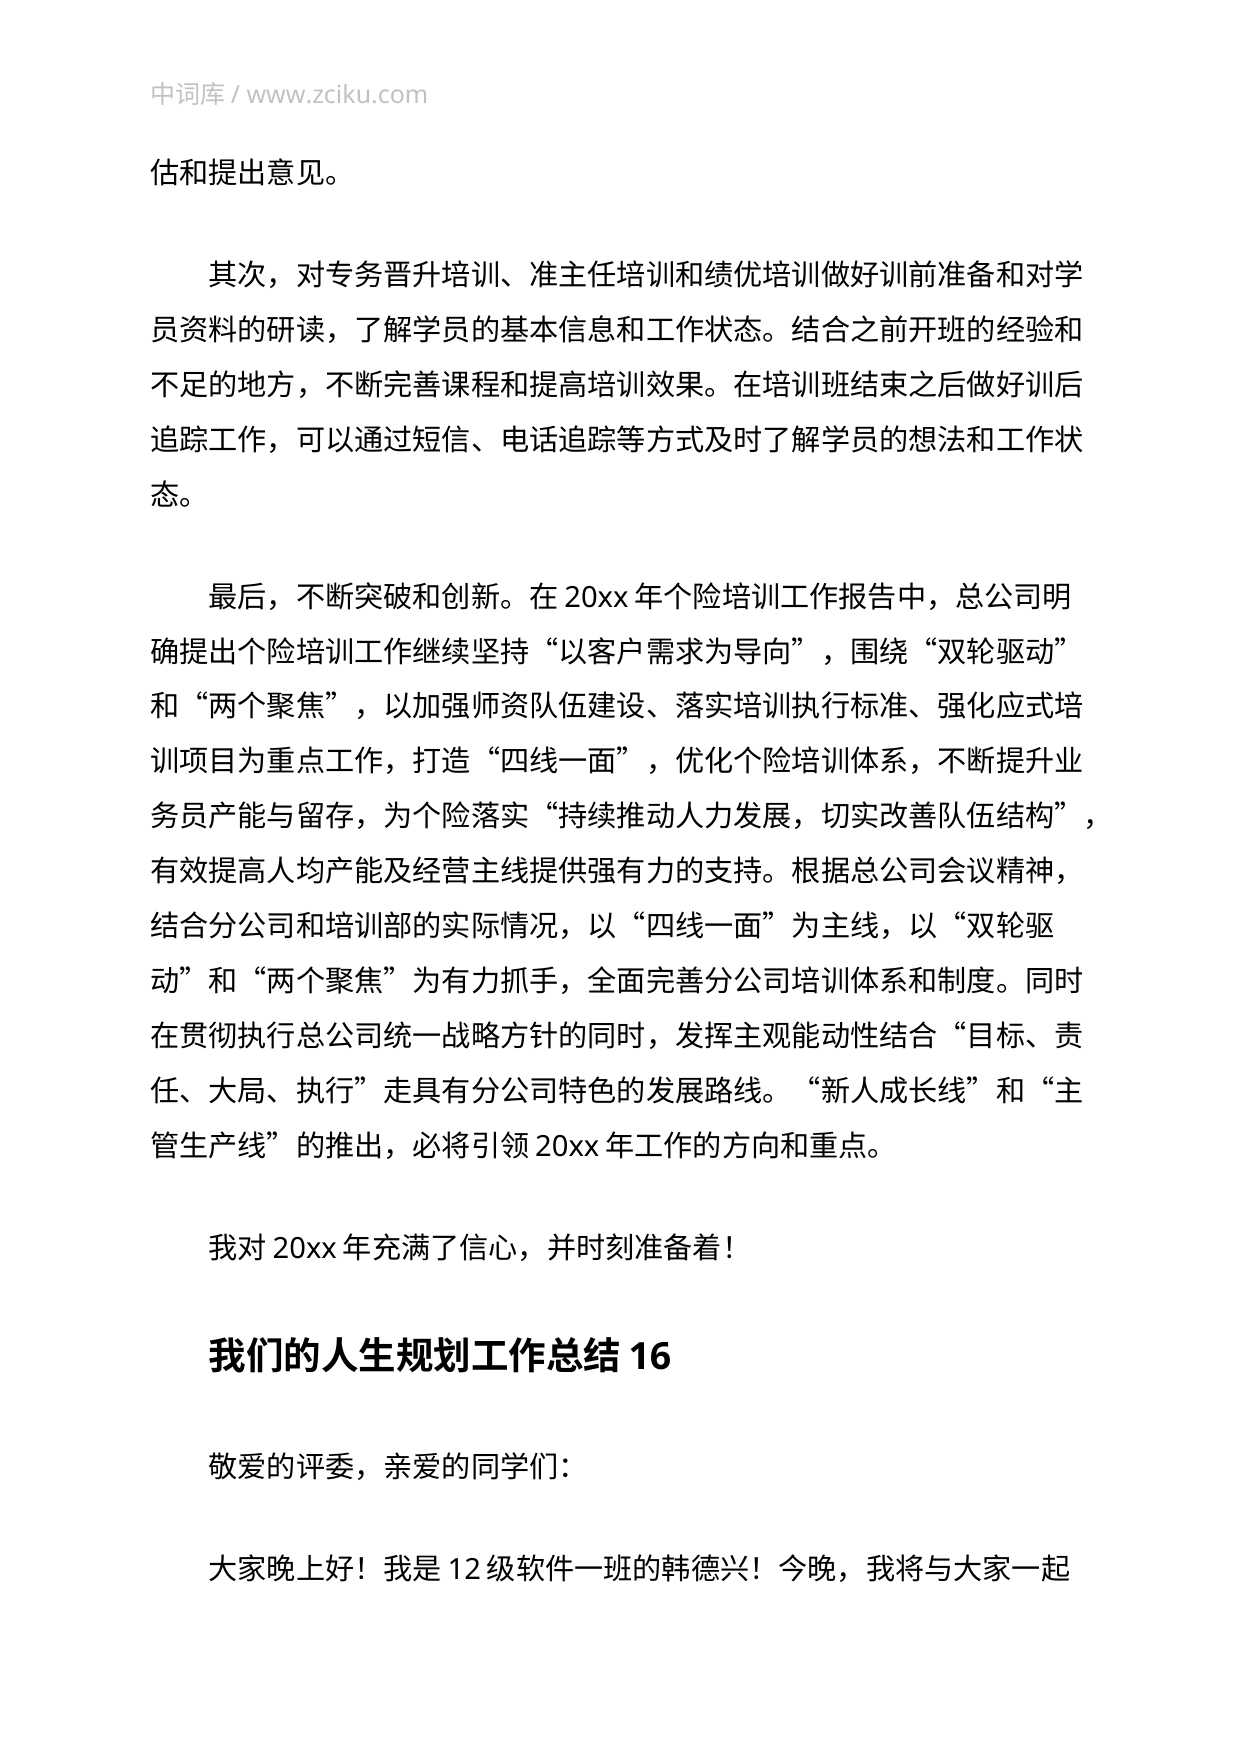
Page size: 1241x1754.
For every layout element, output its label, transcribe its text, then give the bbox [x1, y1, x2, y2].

text 我们的人生规划工作总结16 [150, 1326, 1090, 1381]
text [150, 150, 1090, 192]
text 敬爱的评委，亲爱的同学们： [150, 1444, 1090, 1486]
text 最后，不断突破和创新。在20xx年个险培训工作报告中，总公司明确提出个险培训工作继续坚持“以客户需求为导向”，围绕“双轮驱动”和“两个聚焦”，以加强师资队伍建设、落实培训执行标准、强化应式培训项目为重点工作，打造“四线一面”，优化个险培训体系，不断提升业务员产能与留存，为个险落实“持续推动人力发展，切实改善队伍结构”，有效提高人均产能及经营主线提供强有力的支持。根据总公司会议精神，结合分公司和培训部的实际情况，以“四线一面”为主线，以“双轮驱动”和“两个聚焦”为有力抓手，全面完善分公司培训体系和制度。同时在贯彻执行总公司统一战略方针的同时，发挥主观能动性结合“目标、责任、大局、执行”走具有分公司特色的发展路线。“新人成长线”和“主管生产线”的推出，必将引领20xx年工作的方向和重点。 [150, 573, 1090, 1164]
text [150, 1546, 1090, 1588]
text 我对20xx年充满了信心，并时刻准备着！ [150, 1224, 1090, 1267]
text 其次，对专务晋升培训、准主任培训和绩优培训做好训前准备和对学员资料的研读，了解学员的基本信息和工作状态。结合之前开班的经验和不足的地方，不断完善课程和提高培训效果。在培训班结束之后做好训后追踪工作，可以通过短信、电话追踪等方式及时了解学员的想法和工作状态。 [150, 252, 1090, 514]
